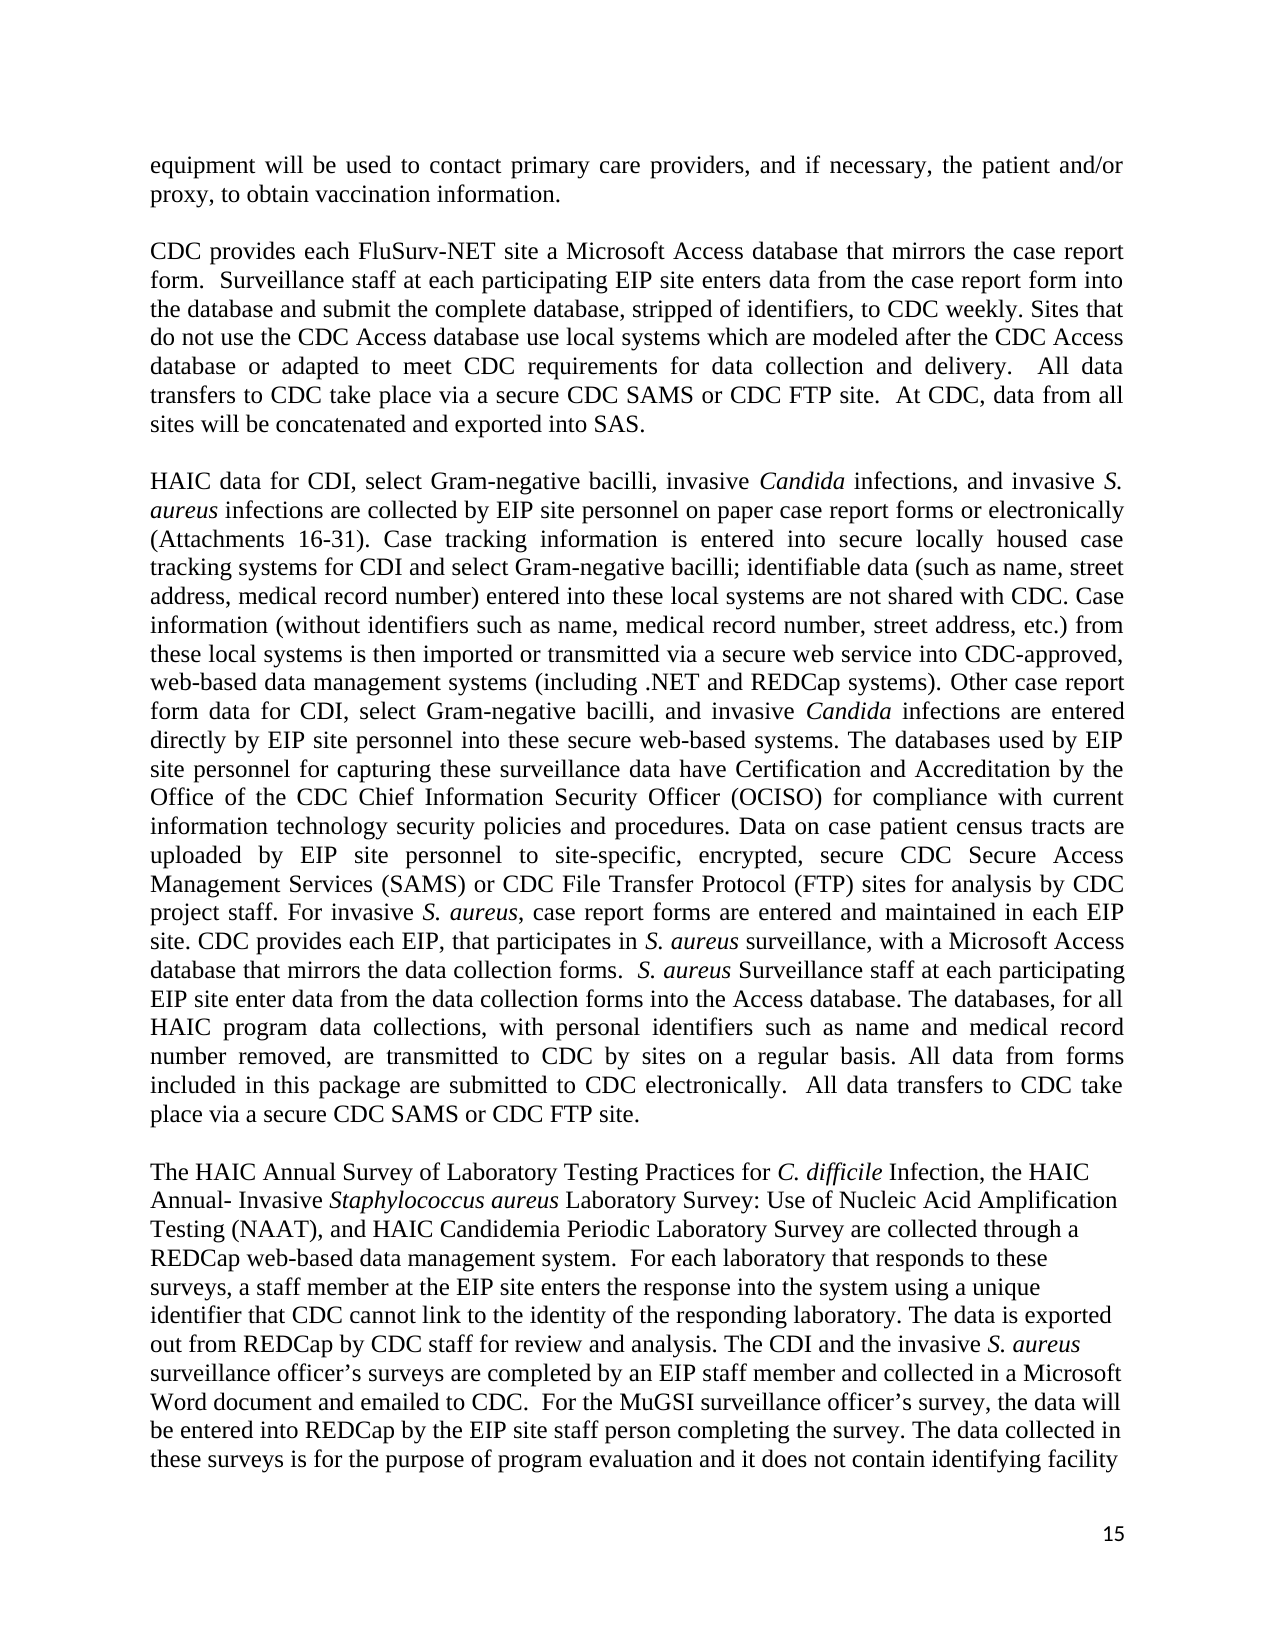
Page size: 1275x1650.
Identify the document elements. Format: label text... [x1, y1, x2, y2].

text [150, 150, 1125, 207]
text HAIC data for CDI, select Gram-negative bacilli, invasive Candida infections, and invasive S. aureus infections are collected by EIP site personnel on paper case report forms or electronically (Attachments 16-31). Case tracking information is entered into secure locally housed case tracking systems for CDI and select Gram-negative bacilli; identifiable data (such as name, street address, medical record number) entered into these local systems are not shared with CDC. Case information (without identifiers such as name, medical record number, street address, etc.) from these local systems is then imported or transmitted via a secure web service into CDC-approved, web-based data management systems (including .NET and REDCap systems). Other case report form data for CDI, select Gram-negative bacilli, and invasive Candida infections are entered directly by EIP site personnel into these secure web-based systems. The databases used by EIP site personnel for capturing these surveillance data have Certification and Accreditation by the Office of the CDC Chief Information Security Officer (OCISO) for compliance with current information technology security policies and procedures. Data on case patient census tracts are uploaded by EIP site personnel to site-specific, encrypted, secure CDC Secure Access Management Services (SAMS) or CDC File Transfer Protocol (FTP) sites for analysis by CDC project staff. For invasive S. aureus, case report forms are entered and maintained in each EIP site. CDC provides each EIP, that participates in S. aureus surveillance, with a Microsoft Access database that mirrors the data collection forms. S. aureus Surveillance staff at each participating EIP site enter data from the data collection forms into the Access database. The databases, for all HAIC program data collections, with personal identifiers such as name and medical record number removed, are transmitted to CDC by sites on a regular basis. All data from forms included in this package are submitted to CDC electronically. All data transfers to CDC take place via a secure CDC SAMS or CDC FTP site. [150, 466, 1125, 1127]
text CDC provides each FluSurv-NET site a Microsoft Access database that mirrors the case report form. Surveillance staff at each participating EIP site enters data from the case report form into the database and submit the complete database, stripped of identifiers, to CDC weekly. Sites that do not use the CDC Access database use local systems which are modeled after the CDC Access database or adapted to meet CDC requirements for data collection and delivery. All data transfers to CDC take place via a secure CDC SAMS or CDC FTP site. At CDC, data from all sites will be concatenated and exported into SAS. [150, 236, 1125, 437]
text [150, 1157, 1125, 1473]
